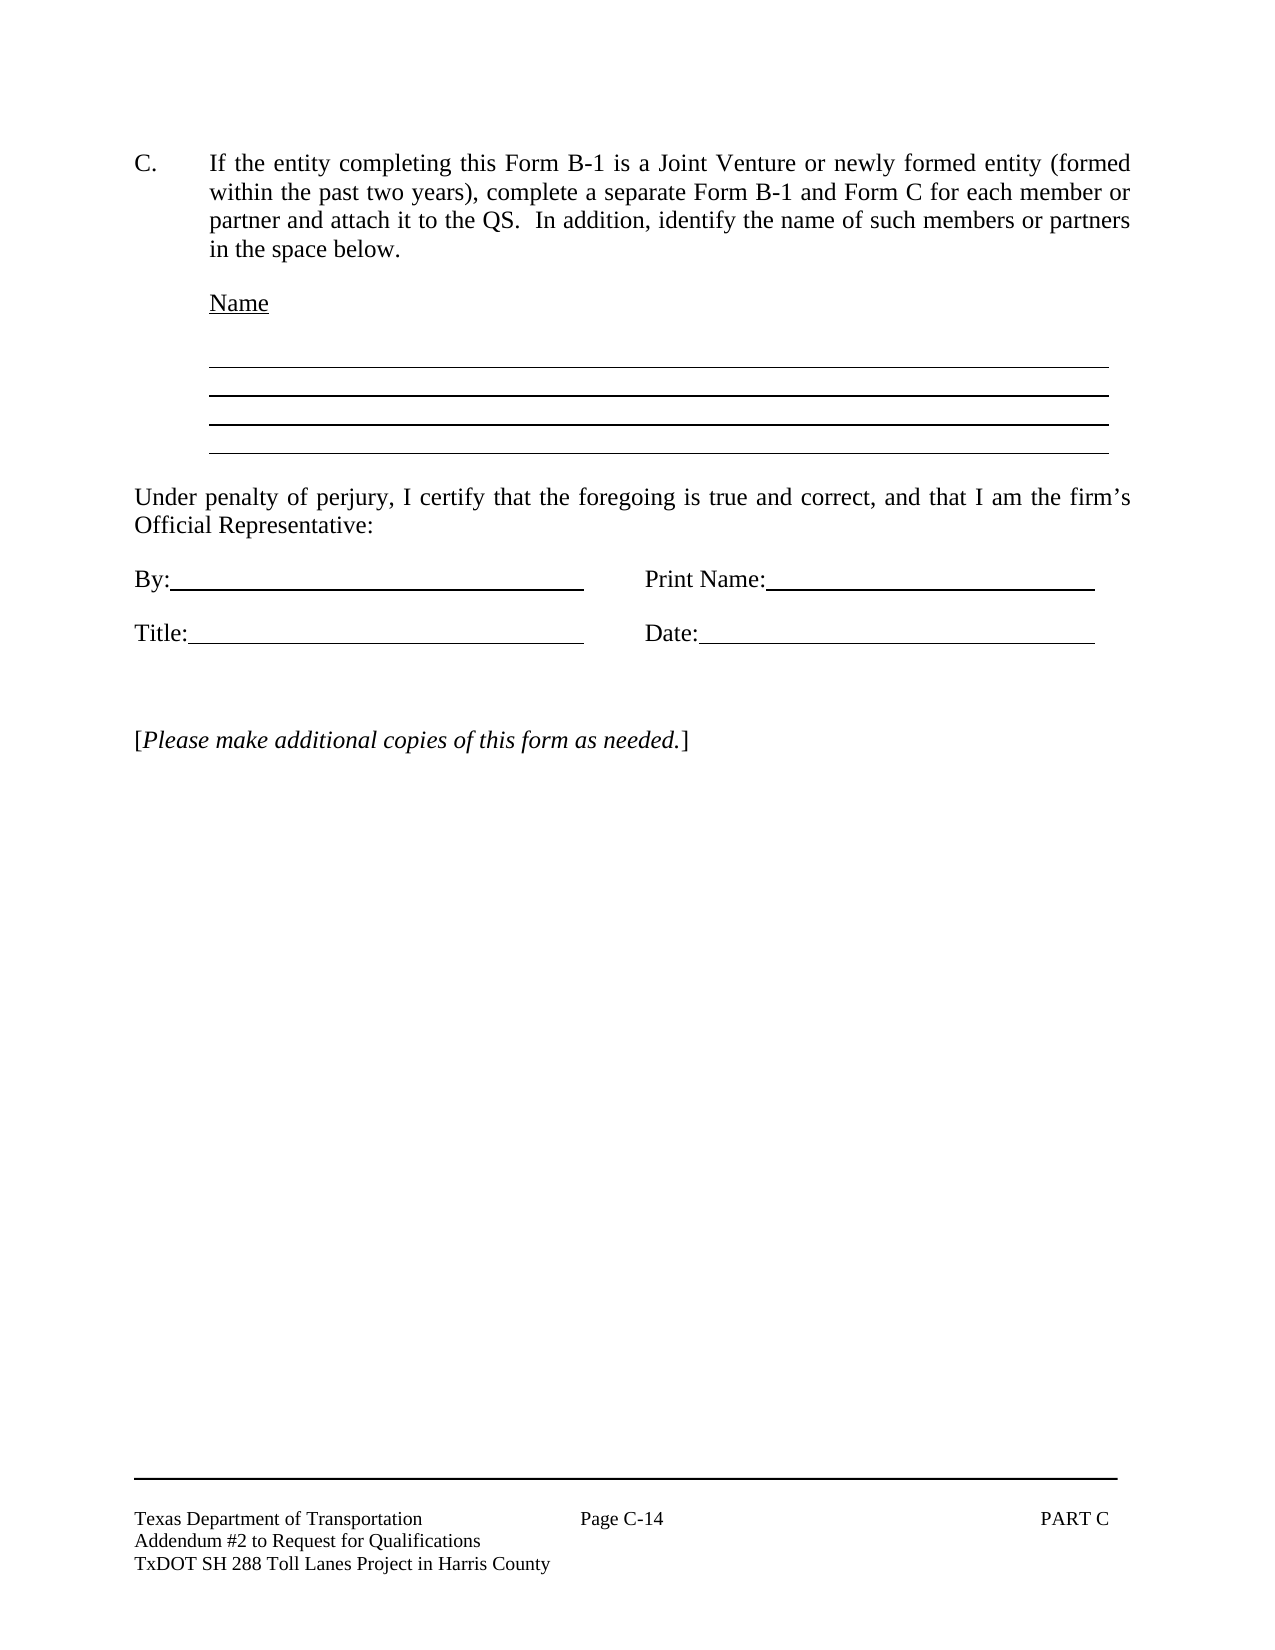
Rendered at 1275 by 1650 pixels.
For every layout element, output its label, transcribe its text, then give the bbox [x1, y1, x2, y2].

table_header Print Name: [633, 564, 1144, 618]
table_cell Title: [123, 618, 633, 672]
text [Please make additional copies of this form as needed.] [134, 725, 1133, 754]
table_cell Date: [633, 618, 1144, 672]
text Name [134, 288, 1133, 317]
text Under penalty of perjury, I certify that the foregoing is true and correct, and that I am the firm’s Official Representative: [134, 482, 1133, 539]
text C. If the entity completing this Form B-1 is a Joint Venture or newly formed entity (formed within the past two years), complete a separate Form B-1 and Form C for each member or partner and attach it to the QS. In addition, identify the name of such members or partners in the space below. [134, 148, 1133, 263]
table_header By: [123, 564, 633, 618]
